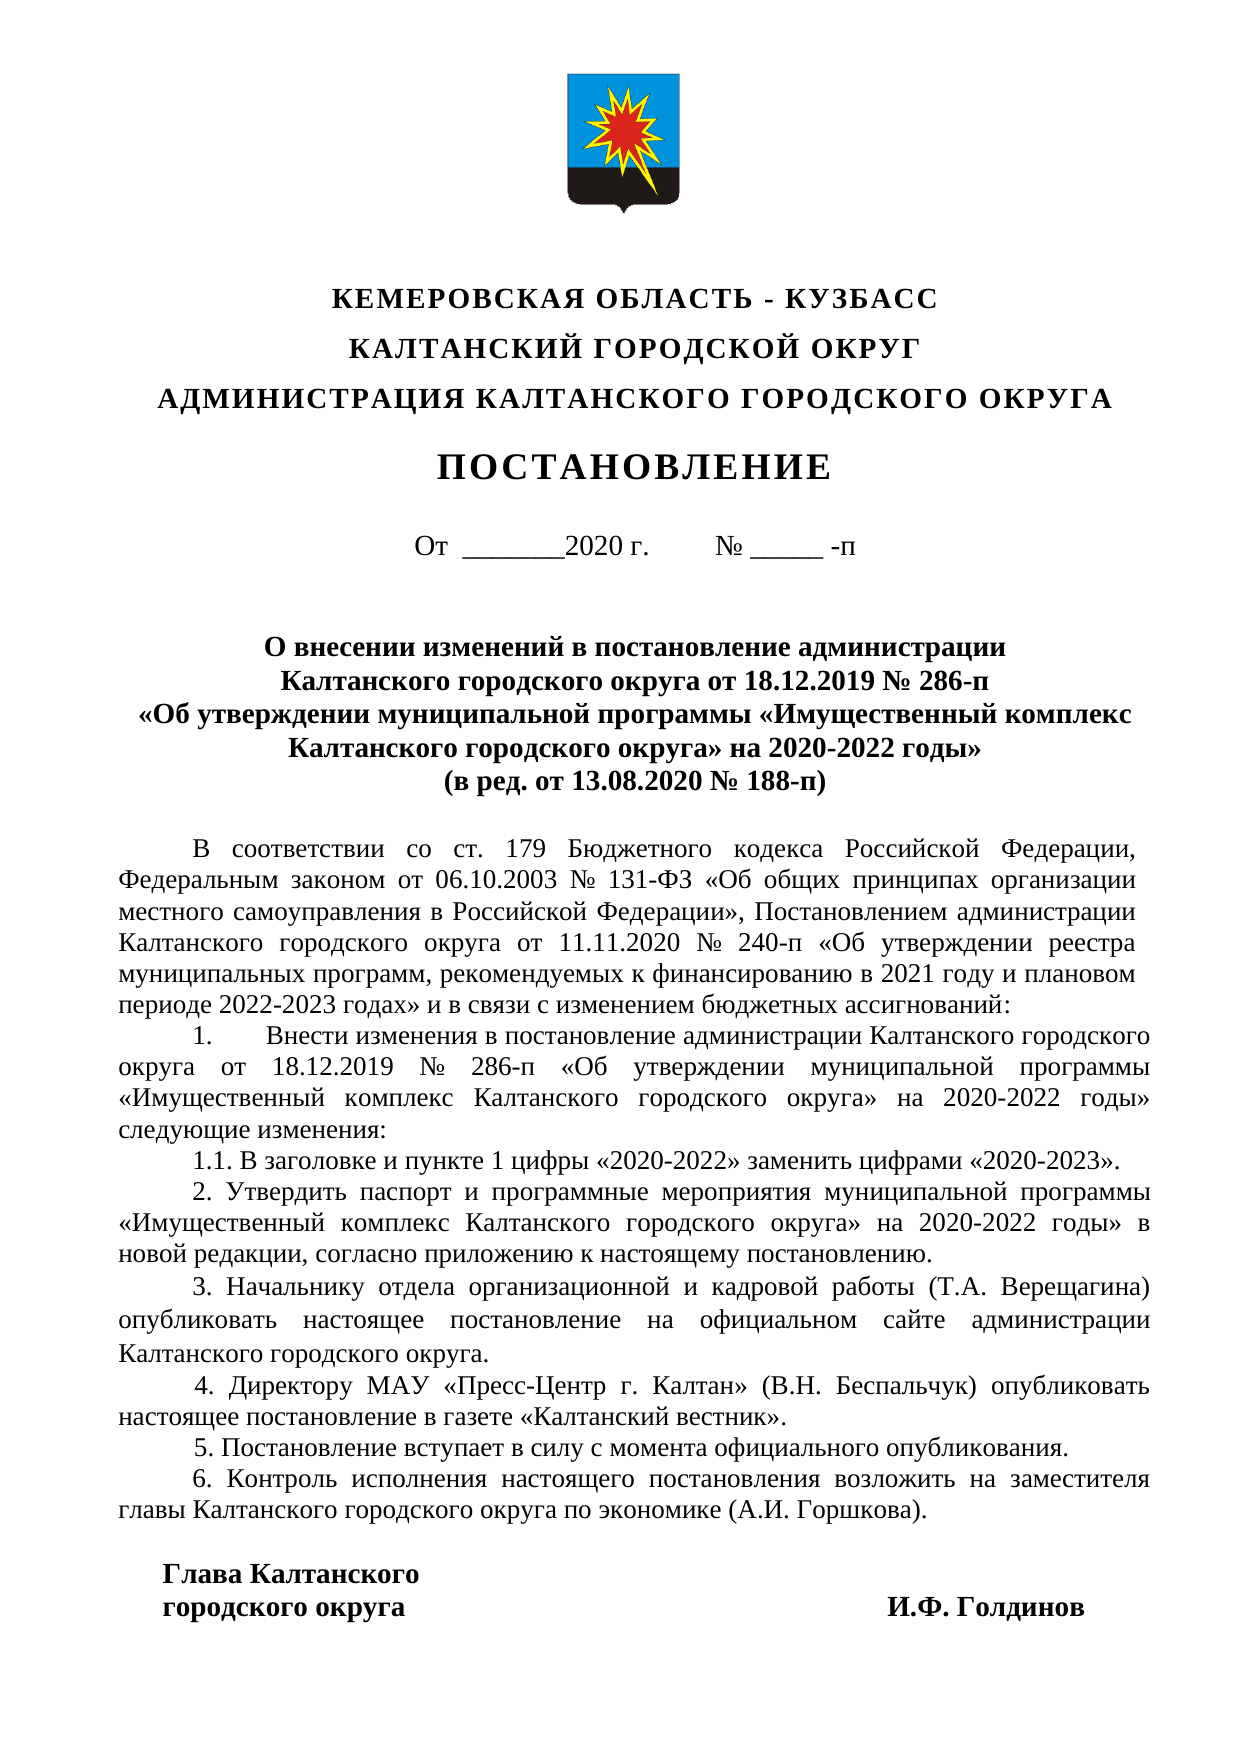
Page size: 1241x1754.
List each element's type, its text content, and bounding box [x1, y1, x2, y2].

title От _______2020 г. № _____ -п [118, 528, 1152, 562]
text АДМИНИСТРАЦИЯ КАЛТАНСКОГО ГОРОДСКОГО ОКРУГА [118, 381, 1152, 415]
text «Об утверждении муниципальной программы «Имущественный комплекс Калтанского городского округа» на 2020-2022 годы» [118, 696, 1152, 763]
list 2. Утвердить паспорт и программные мероприятия муниципальной программы «Имущественный комплекс Калтанского городского округа» на 2020-2022 годы» в новой редакции, согласно приложению к настоящему постановлению. [118, 1175, 1152, 1268]
picture [567, 90, 680, 214]
text 5. Постановление вступает в силу с момента официального опубликования. [118, 1431, 1152, 1462]
text Калтанского городского округа от 18.12.2019 № 286-п [118, 663, 1152, 696]
text 4. Директору МАУ «Пресс-Центр г. Калтан» (В.Н. Беспальчук) опубликовать настоящее постановление в газете «Калтанский вестник». [118, 1369, 1152, 1431]
text 3. Начальнику отдела организационной и кадровой работы (Т.А. Верещагина) опубликовать настоящее постановление на официальном сайте администрации Калтанского городского округа. [118, 1268, 1152, 1369]
text Глава Калтанского [162, 1556, 1122, 1589]
text КЕМЕРОВСКАЯ ОБЛАСТЬ - КУЗБАСС [118, 281, 1152, 314]
list 1.1. В заголовке и пункте 1 цифры «2020-2022» заменить цифрами «2020-2023». [118, 1144, 1152, 1175]
text городского округа И.Ф. Голдинов [162, 1589, 1122, 1623]
text ПОСТАНОВЛЕНИЕ [118, 451, 1149, 486]
list Внести изменения в постановление администрации Калтанского городского округа от 18.12.2019 № 286-п «Об утверждении муниципальной программы «Имущественный комплекс Калтанского городского округа» на 2020-2022 годы» следующие изменения: [118, 1019, 1152, 1144]
text (в ред. от 13.08.2020 № 188-п) [118, 763, 1152, 797]
text О внесении изменений в постановление администрации [118, 629, 1152, 663]
text 6. Контроль исполнения настоящего постановления возложить на заместителя главы Калтанского городского округа по экономике (А.И. Горшкова). [118, 1462, 1152, 1525]
text В соответствии со ст. 179 Бюджетного кодекса Российской Федерации, Федеральным законом от 06.10.2003 № 131-ФЗ «Об общих принципах организации местного самоуправления в Российской Федерации», Постановлением администрации Калтанского городского округа от 11.11.2020 № 240-п «Об утверждении реестра муниципальных программ, рекомендуемых к финансированию в 2021 году и плановом периоде 2022-2023 годах» и в связи с изменением бюджетных ассигнований: [118, 832, 1137, 1019]
text КАЛТАНСКИЙ ГОРОДСКОЙ ОКРУГ [118, 331, 1152, 365]
